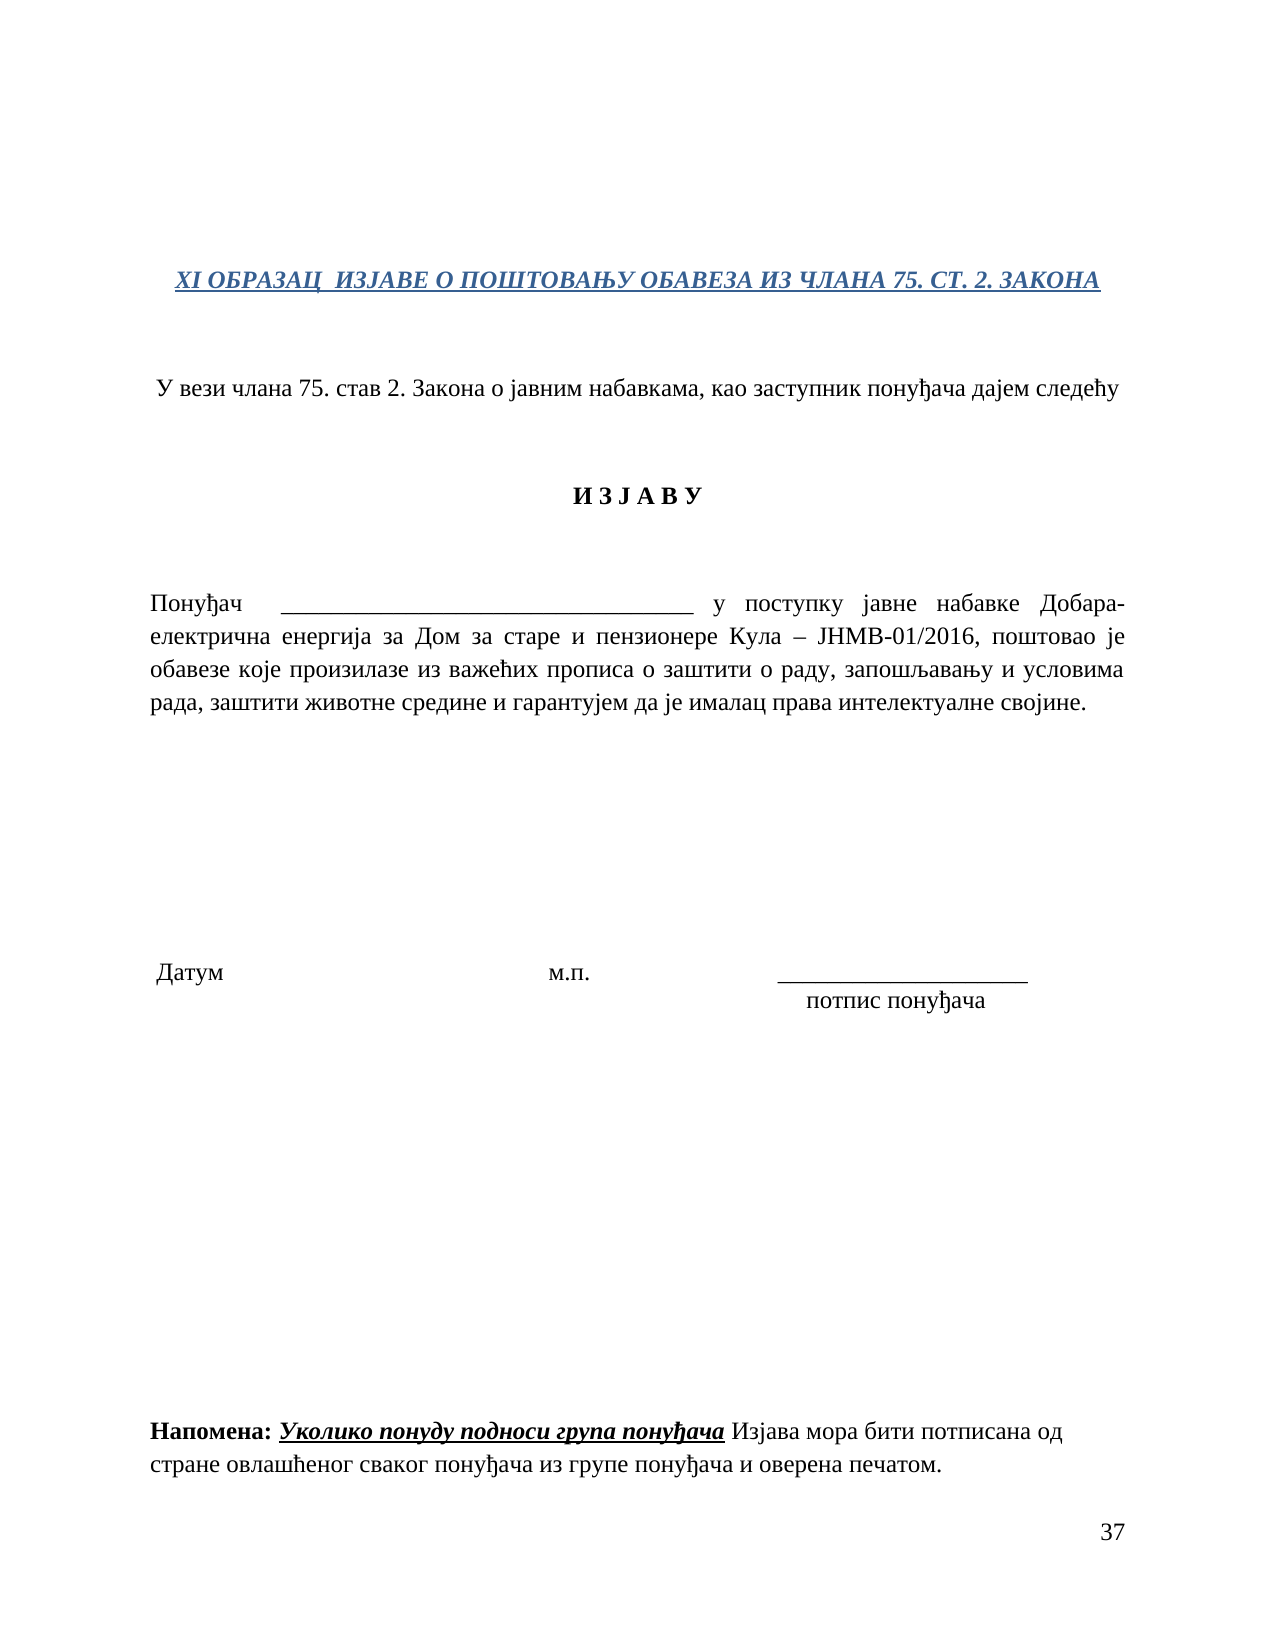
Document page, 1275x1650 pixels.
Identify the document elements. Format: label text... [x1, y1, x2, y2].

text Напомена: Уколико понуду подноси група понуђача Изјава мора бити потписана од стране овлашћеног сваког понуђача из групе понуђача и оверена печатом. [150, 1416, 1125, 1478]
text потпис понуђача [150, 986, 1125, 1014]
text И З Ј А В У [150, 481, 1125, 509]
text Понуђач _________________________________ у поступку јавне набавке Добара-електрична енергија за Дом за старе и пензионере Кула – ЈНМВ-01/2016, поштовао је обавезе које произилазе из важећих прописа о заштити о раду, запошљавању и условима рада, заштити животне средине и гарантујем да је ималац права интелектуалне својине. [150, 588, 1125, 716]
text У вези члана 75. став 2. Закона о јавним набавкама, као заступник понуђача дајем следећу [150, 373, 1125, 402]
text Датум м.п. ____________________ [150, 957, 1125, 986]
text XI ОБРАЗАЦ ИЗЈАВЕ О ПОШТОВАЊУ ОБАВЕЗА ИЗ ЧЛАНА 75. СТ. 2. ЗАКОНА [150, 265, 1125, 294]
